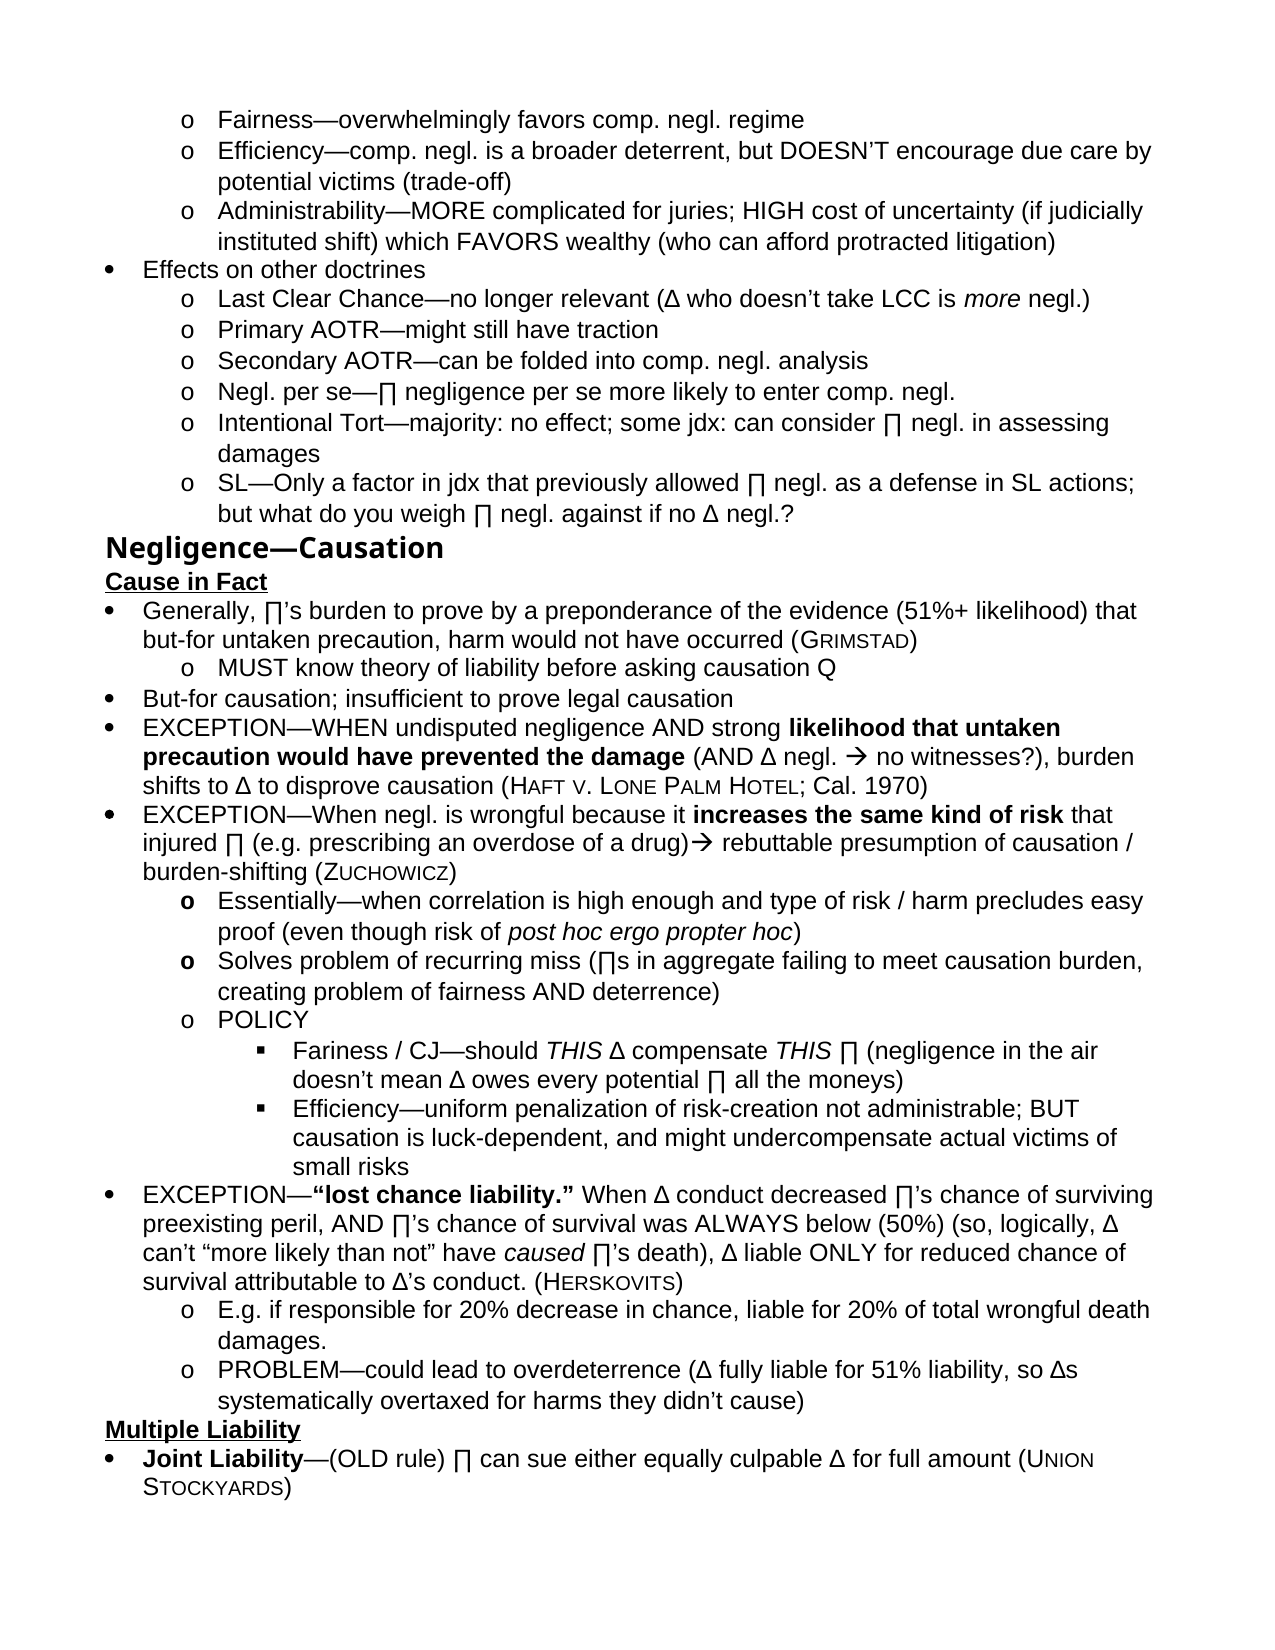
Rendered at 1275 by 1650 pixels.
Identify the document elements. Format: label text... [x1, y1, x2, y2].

list Secondary AOTR—can be folded into comp. negl. analysis [180, 346, 1170, 377]
list Solves problem of recurring miss (∏s in aggregate failing to meet causation burden, creating problem of fairness AND deterrence) [180, 946, 1170, 1005]
list Negl. per se—∏ negligence per se more likely to enter comp. negl. [180, 377, 1170, 408]
list Generally, ∏’s burden to prove by a preponderance of the evidence (51%+ likelihood) that but-for untaken precaution, harm would not have occurred (Grimstad) [105, 596, 1170, 653]
list EXCEPTION—When negl. is wrongful because it increases the same kind of risk that injured ∏ (e.g. prescribing an overdose of a drug) rebuttable presumption of causation / burden-shifting (Zuchowicz) [105, 799, 1170, 886]
list Intentional Tort—majority: no effect; some jdx: can consider ∏ negl. in assessing damages [180, 408, 1170, 468]
list Fairness—overwhelmingly favors comp. negl. regime [180, 105, 1170, 136]
list EXCEPTION—WHEN undisputed negligence AND strong likelihood that untaken precaution would have prevented the damage (AND ∆ negl. no witnesses?), burden shifts to ∆ to disprove causation (Haft v. Lone Palm Hotel; Cal. 1970) [105, 713, 1170, 799]
list Joint Liability—(OLD rule) ∏ can sue either equally culpable ∆ for full amount (Union Stockyards) [105, 1443, 1170, 1501]
list EXCEPTION—“lost chance liability.” When ∆ conduct decreased ∏’s chance of surviving preexisting peril, AND ∏’s chance of survival was ALWAYS below (50%) (so, logically, ∆ can’t “more likely than not” have caused ∏’s death), ∆ liable ONLY for reduced chance of survival attributable to ∆’s conduct. (Herskovits) [105, 1180, 1170, 1295]
list But-for causation; insufficient to prove legal causation [105, 684, 1170, 713]
list Primary AOTR—might still have traction [180, 315, 1170, 346]
list Efficiency—uniform penalization of risk-creation not administrable; BUT causation is luck-dependent, and might undercompensate actual victims of small risks [255, 1094, 1170, 1180]
list Essentially—when correlation is high enough and type of risk / harm precludes easy proof (even though risk of post hoc ergo propter hoc) [180, 886, 1170, 946]
text Multiple Liability [105, 1415, 1170, 1443]
list PROBLEM—could lead to overdeterrence (∆ fully liable for 51% liability, so ∆s systematically overtaxed for harms they didn’t cause) [180, 1355, 1170, 1415]
list Efficiency—comp. negl. is a broader deterrent, but DOESN’T encourage due care by potential victims (trade-off) [180, 136, 1170, 196]
list Last Clear Chance—no longer relevant (∆ who doesn’t take LCC is more negl.) [180, 284, 1170, 315]
list MUST know theory of liability before asking causation Q [180, 653, 1170, 684]
text Cause in Fact [105, 567, 1170, 596]
list Fariness / CJ—should THIS ∆ compensate THIS ∏ (negligence in the air doesn’t mean ∆ owes every potential ∏ all the moneys) [255, 1036, 1170, 1094]
list POLICY [180, 1005, 1170, 1036]
list Administrability—MORE complicated for juries; HIGH cost of uncertainty (if judicially instituted shift) which FAVORS wealthy (who can afford protracted litigation) [180, 196, 1170, 255]
list Effects on other doctrines [105, 255, 1170, 284]
text Negligence—Causation [105, 527, 1170, 567]
list SL—Only a factor in jdx that previously allowed ∏ negl. as a defense in SL actions; but what do you weigh ∏ negl. against if no ∆ negl.? [180, 468, 1170, 527]
list E.g. if responsible for 20% decrease in chance, liable for 20% of total wrongful death damages. [180, 1295, 1170, 1355]
